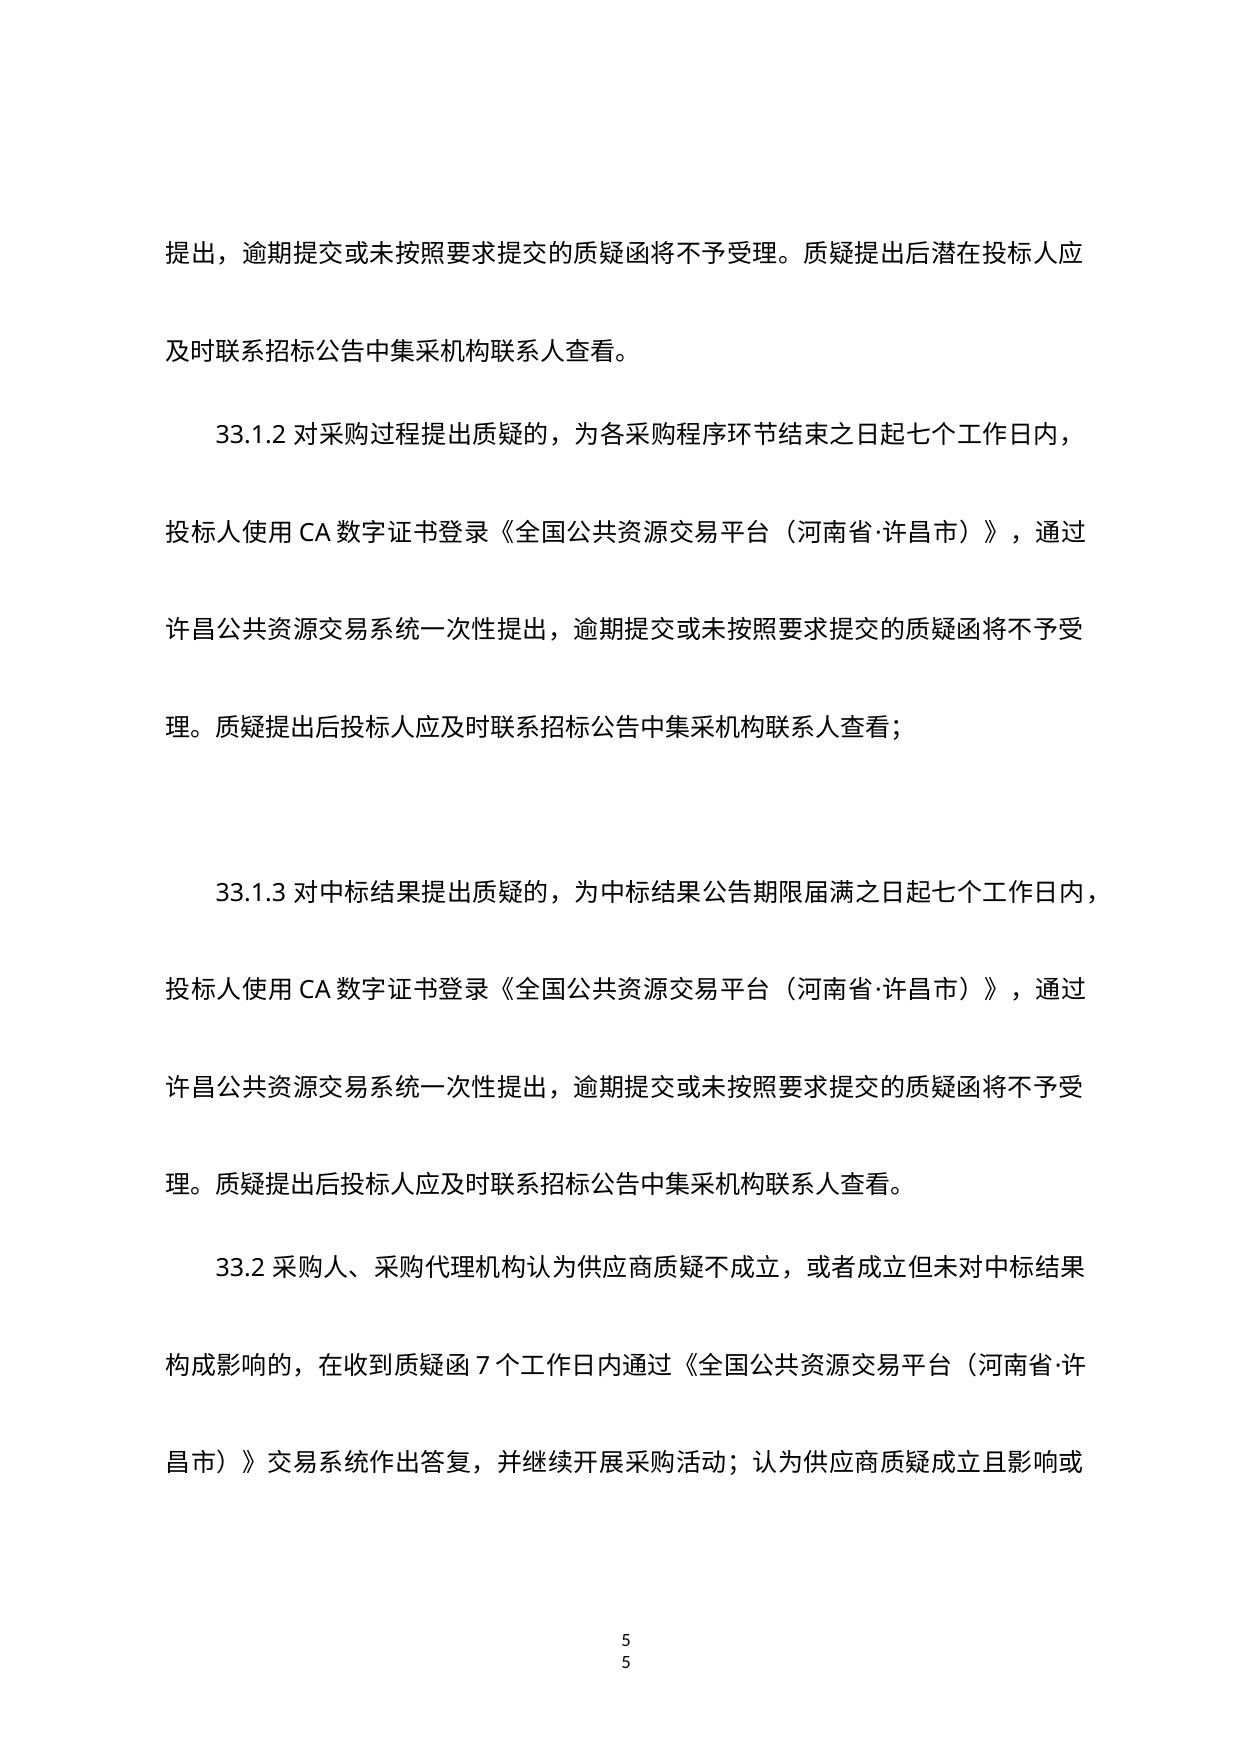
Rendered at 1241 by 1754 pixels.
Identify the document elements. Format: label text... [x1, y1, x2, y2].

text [165, 219, 1087, 382]
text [165, 1233, 1087, 1493]
text 33.1.2 对采购过程提出质疑的，为各采购程序环节结束之日起七个工作日内，投标人使用CA数字证书登录《全国公共资源交易平台（河南省·许昌市）》，通过许昌公共资源交易系统一次性提出，逾期提交或未按照要求提交的质疑函将不予受理。质疑提出后投标人应及时联系招标公告中集采机构联系人查看； [165, 400, 1087, 758]
text 33.1.3 对中标结果提出质疑的，为中标结果公告期限届满之日起七个工作日内，投标人使用CA数字证书登录《全国公共资源交易平台（河南省·许昌市）》，通过许昌公共资源交易系统一次性提出，逾期提交或未按照要求提交的质疑函将不予受理。质疑提出后投标人应及时联系招标公告中集采机构联系人查看。 [165, 858, 1087, 1215]
